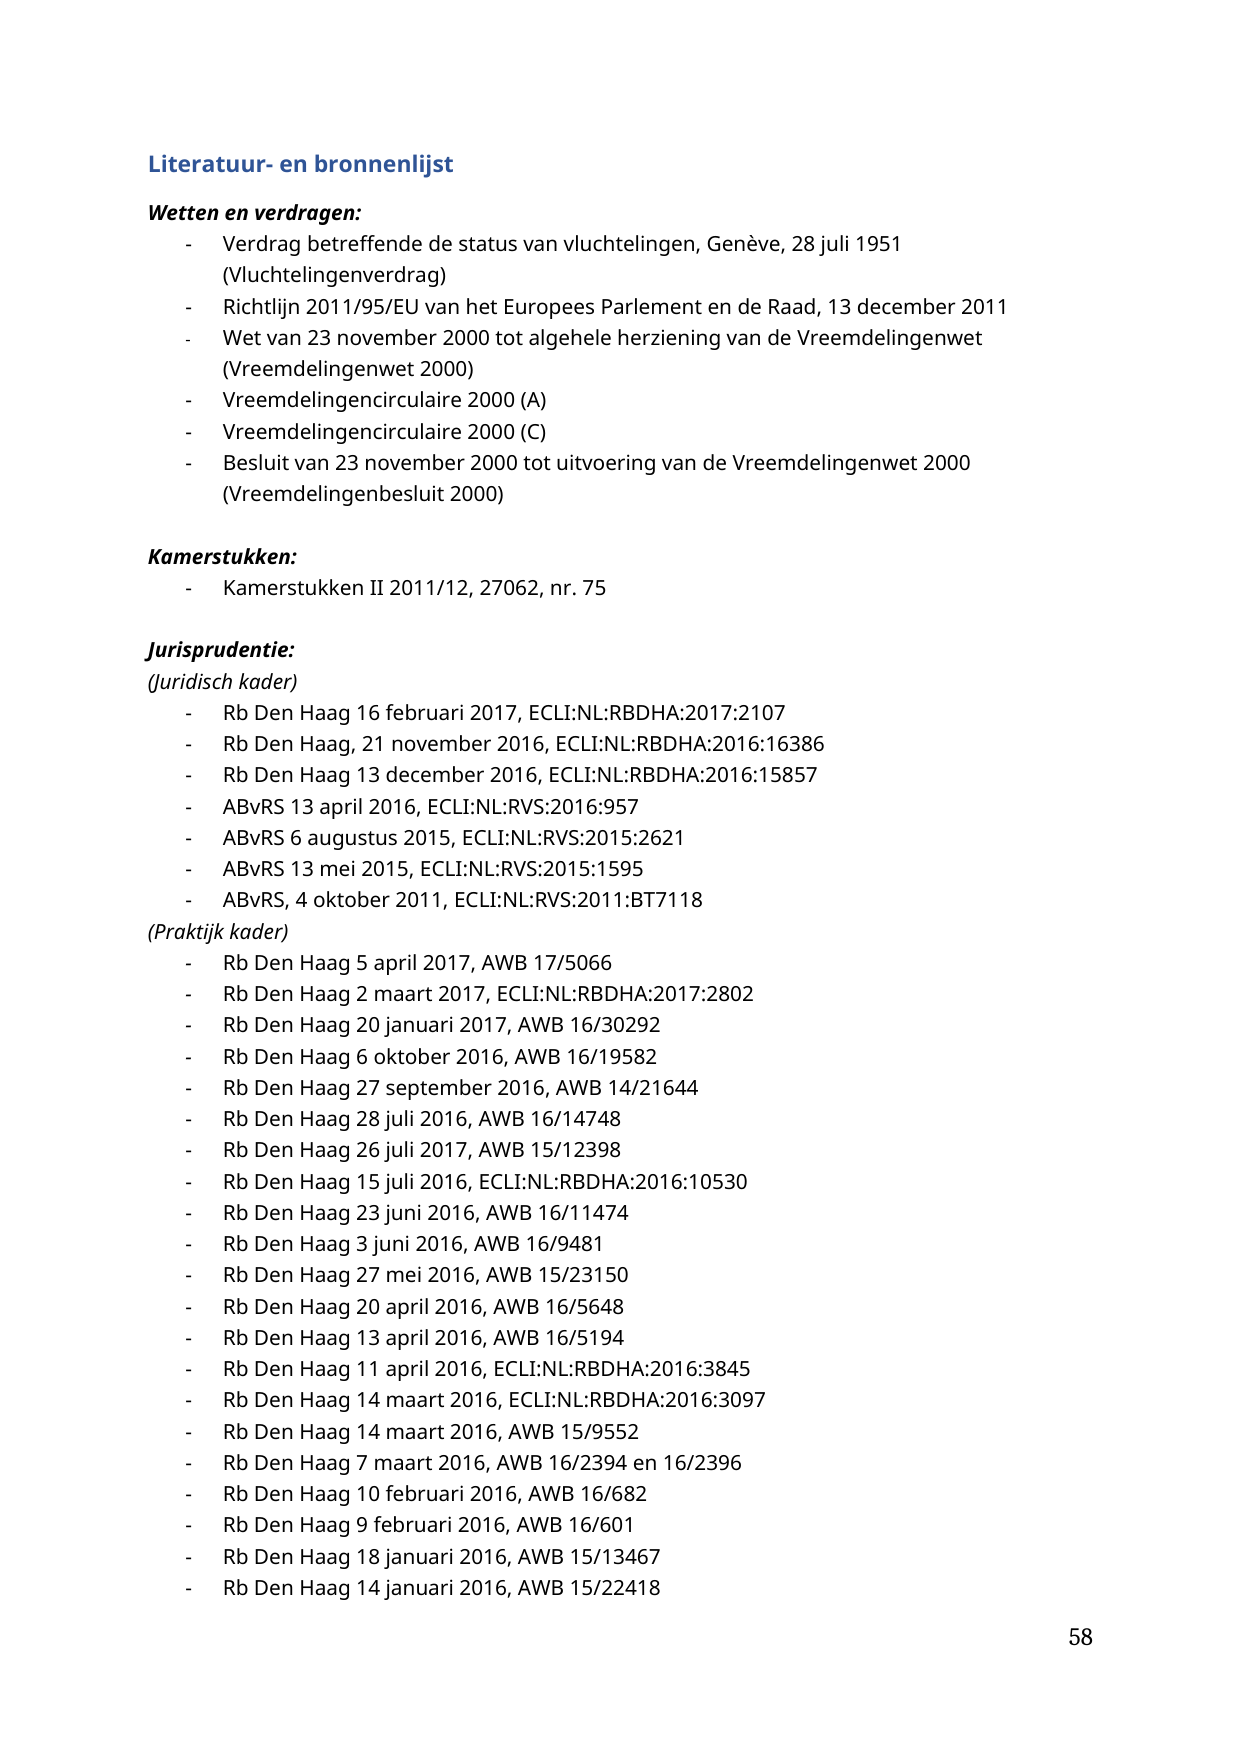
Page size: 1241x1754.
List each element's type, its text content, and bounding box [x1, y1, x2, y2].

list ABvRS 13 april 2016, ECLI:NL:RVS:2016:957 [185, 792, 1093, 820]
list Rb Den Haag 27 september 2016, AWB 14/21644 [185, 1073, 1093, 1101]
list Rb Den Haag 28 juli 2016, AWB 16/14748 [185, 1104, 1093, 1133]
list Rb Den Haag 9 februari 2016, AWB 16/601 [185, 1511, 1093, 1539]
list Rb Den Haag 14 januari 2016, AWB 15/22418 [185, 1573, 1093, 1601]
list Rb Den Haag 6 oktober 2016, AWB 16/19582 [185, 1042, 1093, 1070]
list Rb Den Haag 13 april 2016, AWB 16/5194 [185, 1323, 1093, 1351]
list Rb Den Haag 16 februari 2017, ECLI:NL:RBDHA:2017:2107 [185, 698, 1093, 726]
list Vreemdelingencirculaire 2000 (C) [185, 417, 1093, 445]
text Literatuur- en bronnenlijst [148, 148, 1093, 179]
text Wetten en verdragen: [148, 198, 1093, 226]
list Rb Den Haag 20 april 2016, AWB 16/5648 [185, 1292, 1093, 1320]
list Rb Den Haag 18 januari 2016, AWB 15/13467 [185, 1542, 1093, 1570]
list Verdrag betreffende de status van vluchtelingen, Genève, 28 juli 1951 (Vluchtelingenverdrag) [185, 229, 1093, 289]
text Jurisprudentie: [148, 636, 1093, 664]
list Rb Den Haag 2 maart 2017, ECLI:NL:RBDHA:2017:2802 [185, 979, 1093, 1008]
list Kamerstukken II 2011/12, 27062, nr. 75 [185, 573, 1093, 601]
list Rb Den Haag 23 juni 2016, AWB 16/11474 [185, 1198, 1093, 1226]
list Rb Den Haag 14 maart 2016, AWB 15/9552 [185, 1417, 1093, 1445]
text (Praktijk kader) [148, 917, 1093, 945]
list Rb Den Haag 20 januari 2017, AWB 16/30292 [185, 1011, 1093, 1039]
list ABvRS 13 mei 2015, ECLI:NL:RVS:2015:1595 [185, 854, 1093, 883]
list Wet van 23 november 2000 tot algehele herziening van de Vreemdelingenwet (Vreemdelingenwet 2000) [185, 323, 1093, 383]
list Rb Den Haag 3 juni 2016, AWB 16/9481 [185, 1229, 1093, 1258]
list Rb Den Haag 11 april 2016, ECLI:NL:RBDHA:2016:3845 [185, 1354, 1093, 1383]
list Rb Den Haag 14 maart 2016, ECLI:NL:RBDHA:2016:3097 [185, 1386, 1093, 1414]
list Besluit van 23 november 2000 tot uitvoering van de Vreemdelingenwet 2000 (Vreemdelingenbesluit 2000) [185, 448, 1093, 508]
list Rb Den Haag, 21 november 2016, ECLI:NL:RBDHA:2016:16386 [185, 729, 1093, 758]
text (Juridisch kader) [148, 667, 1093, 695]
list Vreemdelingencirculaire 2000 (A) [185, 386, 1093, 414]
list Rb Den Haag 26 juli 2017, AWB 15/12398 [185, 1136, 1093, 1164]
list Rb Den Haag 7 maart 2016, AWB 16/2394 en 16/2396 [185, 1448, 1093, 1476]
list ABvRS 6 augustus 2015, ECLI:NL:RVS:2015:2621 [185, 823, 1093, 851]
text Kamerstukken: [148, 542, 1093, 570]
list Rb Den Haag 10 februari 2016, AWB 16/682 [185, 1479, 1093, 1508]
list Rb Den Haag 5 april 2017, AWB 17/5066 [185, 948, 1093, 976]
list Rb Den Haag 27 mei 2016, AWB 15/23150 [185, 1261, 1093, 1289]
list Rb Den Haag 13 december 2016, ECLI:NL:RBDHA:2016:15857 [185, 761, 1093, 789]
list Rb Den Haag 15 juli 2016, ECLI:NL:RBDHA:2016:10530 [185, 1167, 1093, 1195]
list Richtlijn 2011/95/EU van het Europees Parlement en de Raad, 13 december 2011 [185, 292, 1093, 320]
list ABvRS, 4 oktober 2011, ECLI:NL:RVS:2011:BT7118 [185, 886, 1093, 914]
